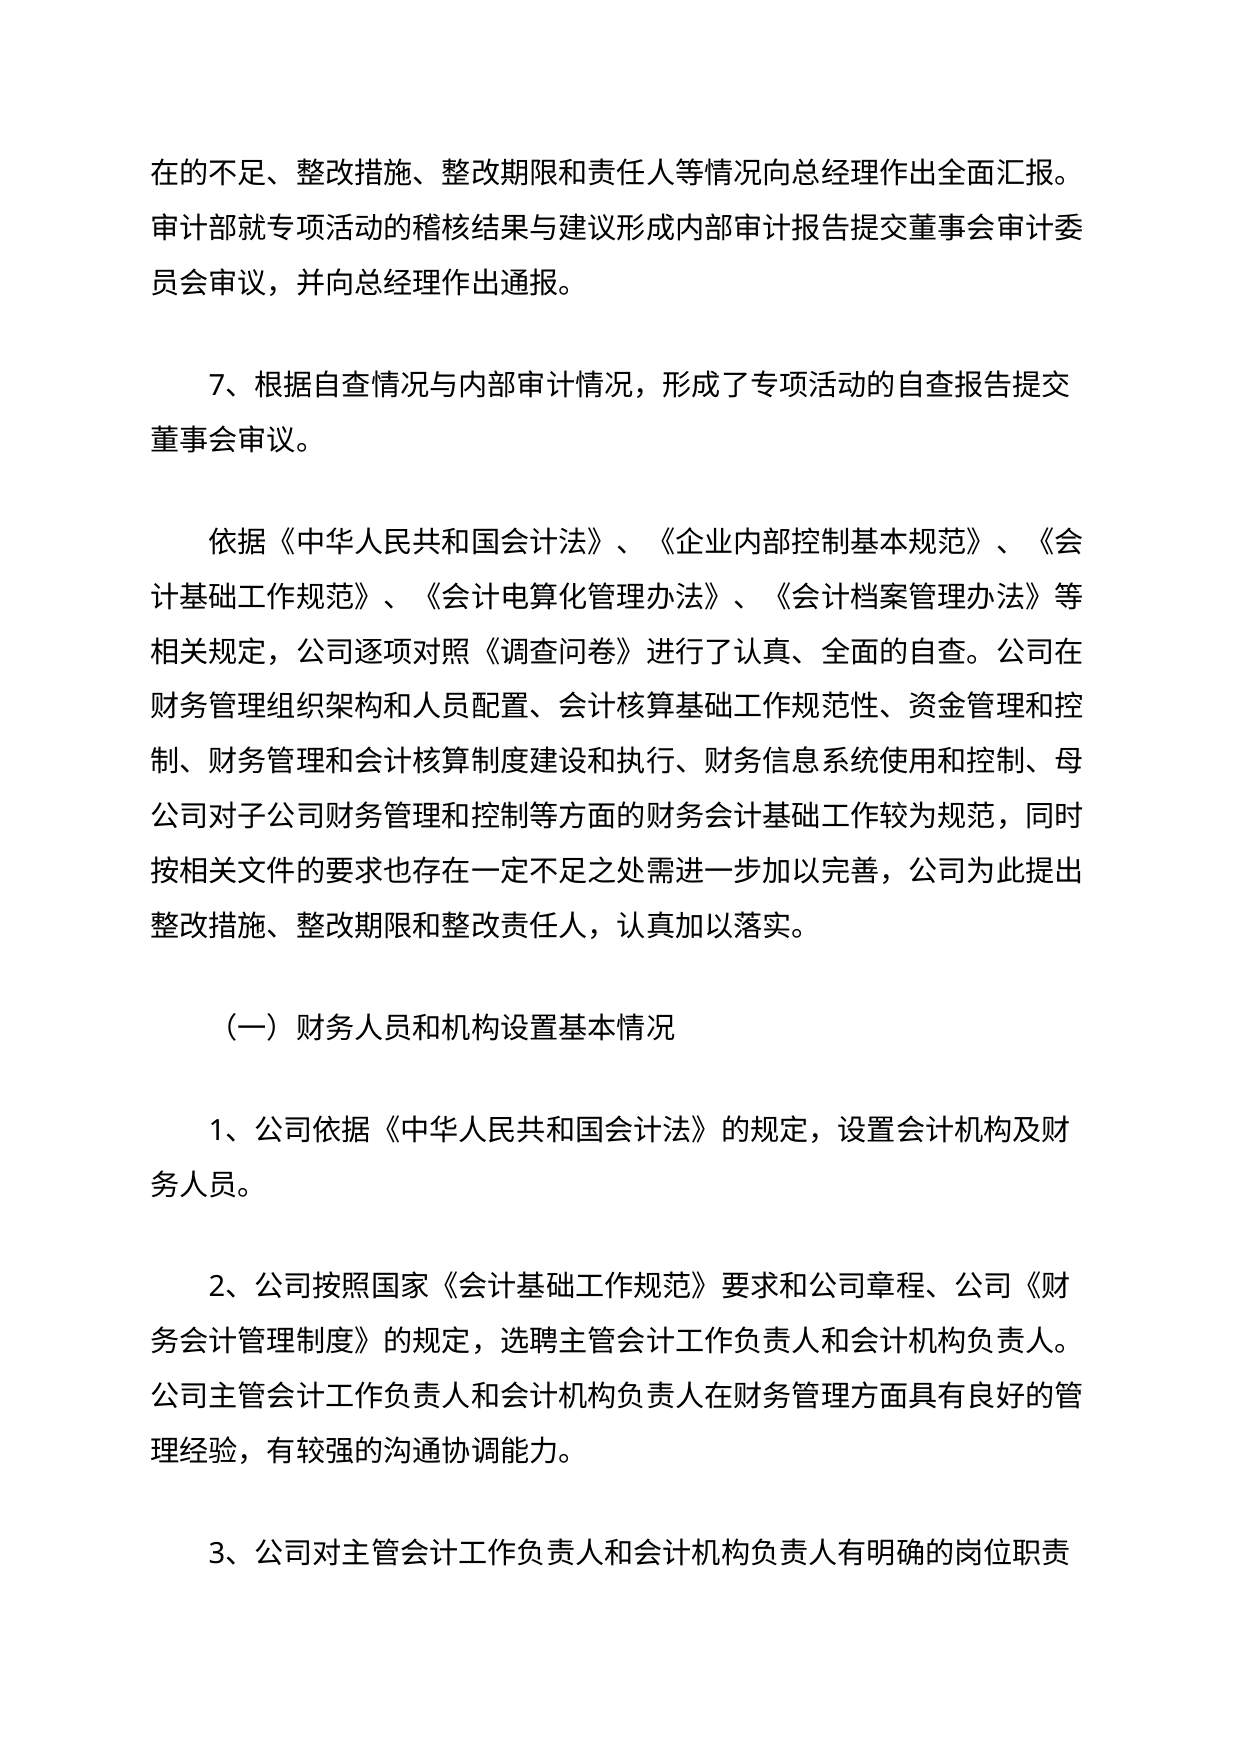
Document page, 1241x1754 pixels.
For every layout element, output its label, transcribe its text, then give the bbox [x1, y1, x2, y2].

text 2、公司按照国家《会计基础工作规范》要求和公司章程、公司《财务会计管理制度》的规定，选聘主管会计工作负责人和会计机构负责人。公司主管会计工作负责人和会计机构负责人在财务管理方面具有良好的管理经验，有较强的沟通协调能力。 [150, 1263, 1090, 1470]
text 依据《中华人民共和国会计法》、《企业内部控制基本规范》、《会计基础工作规范》、《会计电算化管理办法》、《会计档案管理办法》等相关规定，公司逐项对照《调查问卷》进行了认真、全面的自查。公司在财务管理组织架构和人员配置、会计核算基础工作规范性、资金管理和控制、财务管理和会计核算制度建设和执行、财务信息系统使用和控制、母公司对子公司财务管理和控制等方面的财务会计基础工作较为规范，同时按相关文件的要求也存在一定不足之处需进一步加以完善，公司为此提出整改措施、整改期限和整改责任人，认真加以落实。 [150, 518, 1090, 945]
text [150, 1529, 1090, 1572]
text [150, 150, 1090, 302]
text 7、根据自查情况与内部审计情况，形成了专项活动的自查报告提交董事会审议。 [150, 362, 1090, 459]
text 1、公司依据《中华人民共和国会计法》的规定，设置会计机构及财务人员。 [150, 1106, 1090, 1203]
text （一）财务人员和机构设置基本情况 [150, 1004, 1090, 1047]
